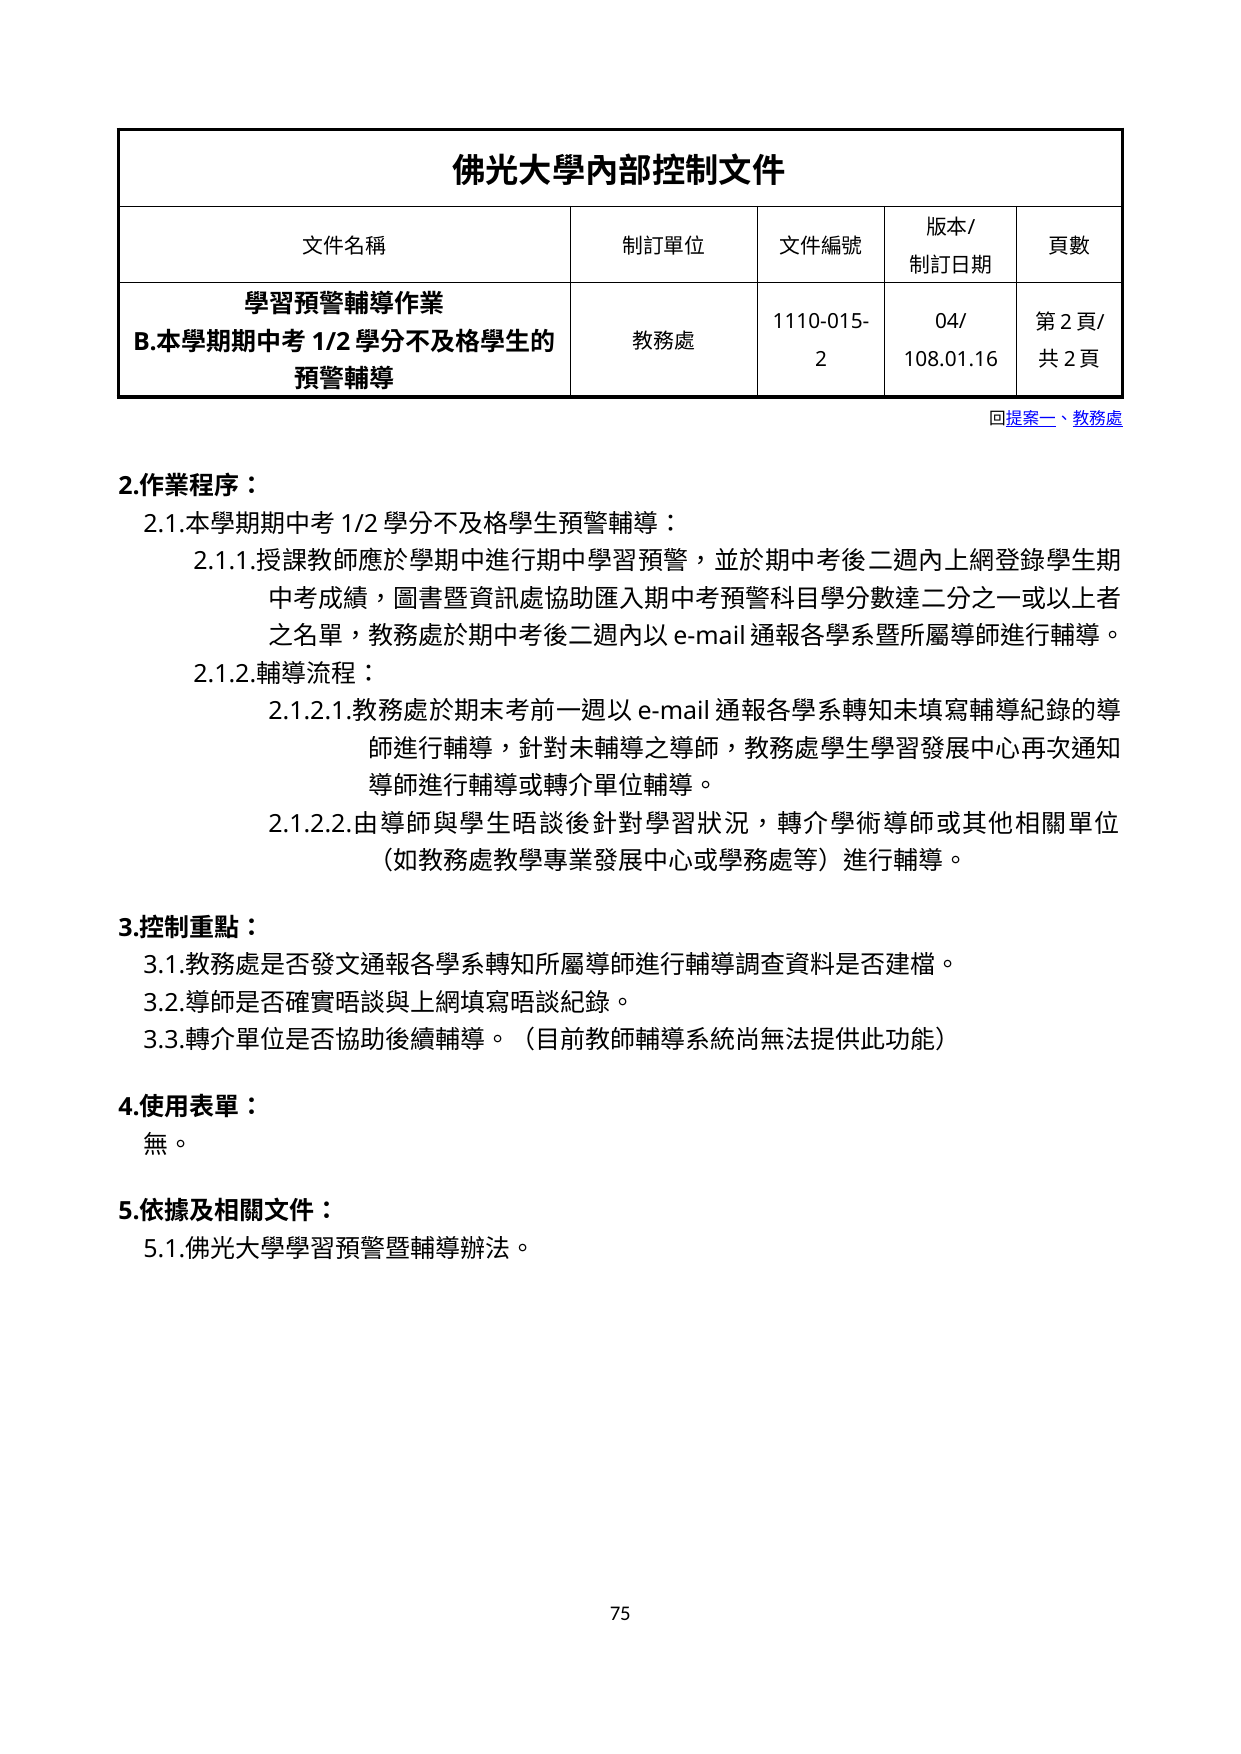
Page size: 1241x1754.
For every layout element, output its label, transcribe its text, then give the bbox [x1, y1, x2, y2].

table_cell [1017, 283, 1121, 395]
text 無。 [143, 1123, 1122, 1161]
text 2.作業程序： [118, 465, 1122, 503]
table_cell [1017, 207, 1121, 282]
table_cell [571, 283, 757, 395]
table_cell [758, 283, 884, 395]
text 3.控制重點： [118, 907, 1122, 944]
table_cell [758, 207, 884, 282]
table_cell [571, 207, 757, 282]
text 5.1.佛光大學學習預警暨輔導辦法。 [143, 1228, 1122, 1265]
text 2.1.本學期期中考1/2學分不及格學生預警輔導： [143, 503, 1122, 540]
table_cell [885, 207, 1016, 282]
text 5.依據及相關文件： [118, 1190, 1122, 1228]
text 2.1.1.授課教師應於學期中進行期中學習預警，並於期中考後二週內上網登錄學生期中考成績，圖書暨資訊處協助匯入期中考預警科目學分數達二分之一或以上者之名單，教務處於期中考後二週內以e-mail通報各學系暨所屬導師進行輔導。 [193, 540, 1122, 653]
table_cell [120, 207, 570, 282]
text 4.使用表單： [118, 1086, 1122, 1123]
text 3.1.教務處是否發文通報各學系轉知所屬導師進行輔導調查資料是否建檔。 [143, 944, 1122, 982]
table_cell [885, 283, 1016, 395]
text 回提案一、教務處 [118, 399, 1122, 436]
text 2.1.2.1.教務處於期末考前一週以e-mail通報各學系轉知未填寫輔導紀錄的導師進行輔導，針對未輔導之導師，教務處學生學習發展中心再次通知導師進行輔導或轉介單位輔導。 [268, 690, 1122, 803]
text 3.2.導師是否確實晤談與上網填寫晤談紀錄。 [143, 982, 1122, 1019]
text 2.1.2.2.由導師與學生晤談後針對學習狀況，轉介學術導師或其他相關單位（如教務處教學專業發展中心或學務處等）進行輔導。 [268, 803, 1122, 878]
text 2.1.2.輔導流程： [193, 653, 1122, 690]
text 3.3.轉介單位是否協助後續輔導。（目前教師輔導系統尚無法提供此功能） [143, 1019, 1122, 1057]
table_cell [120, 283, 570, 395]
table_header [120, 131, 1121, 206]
